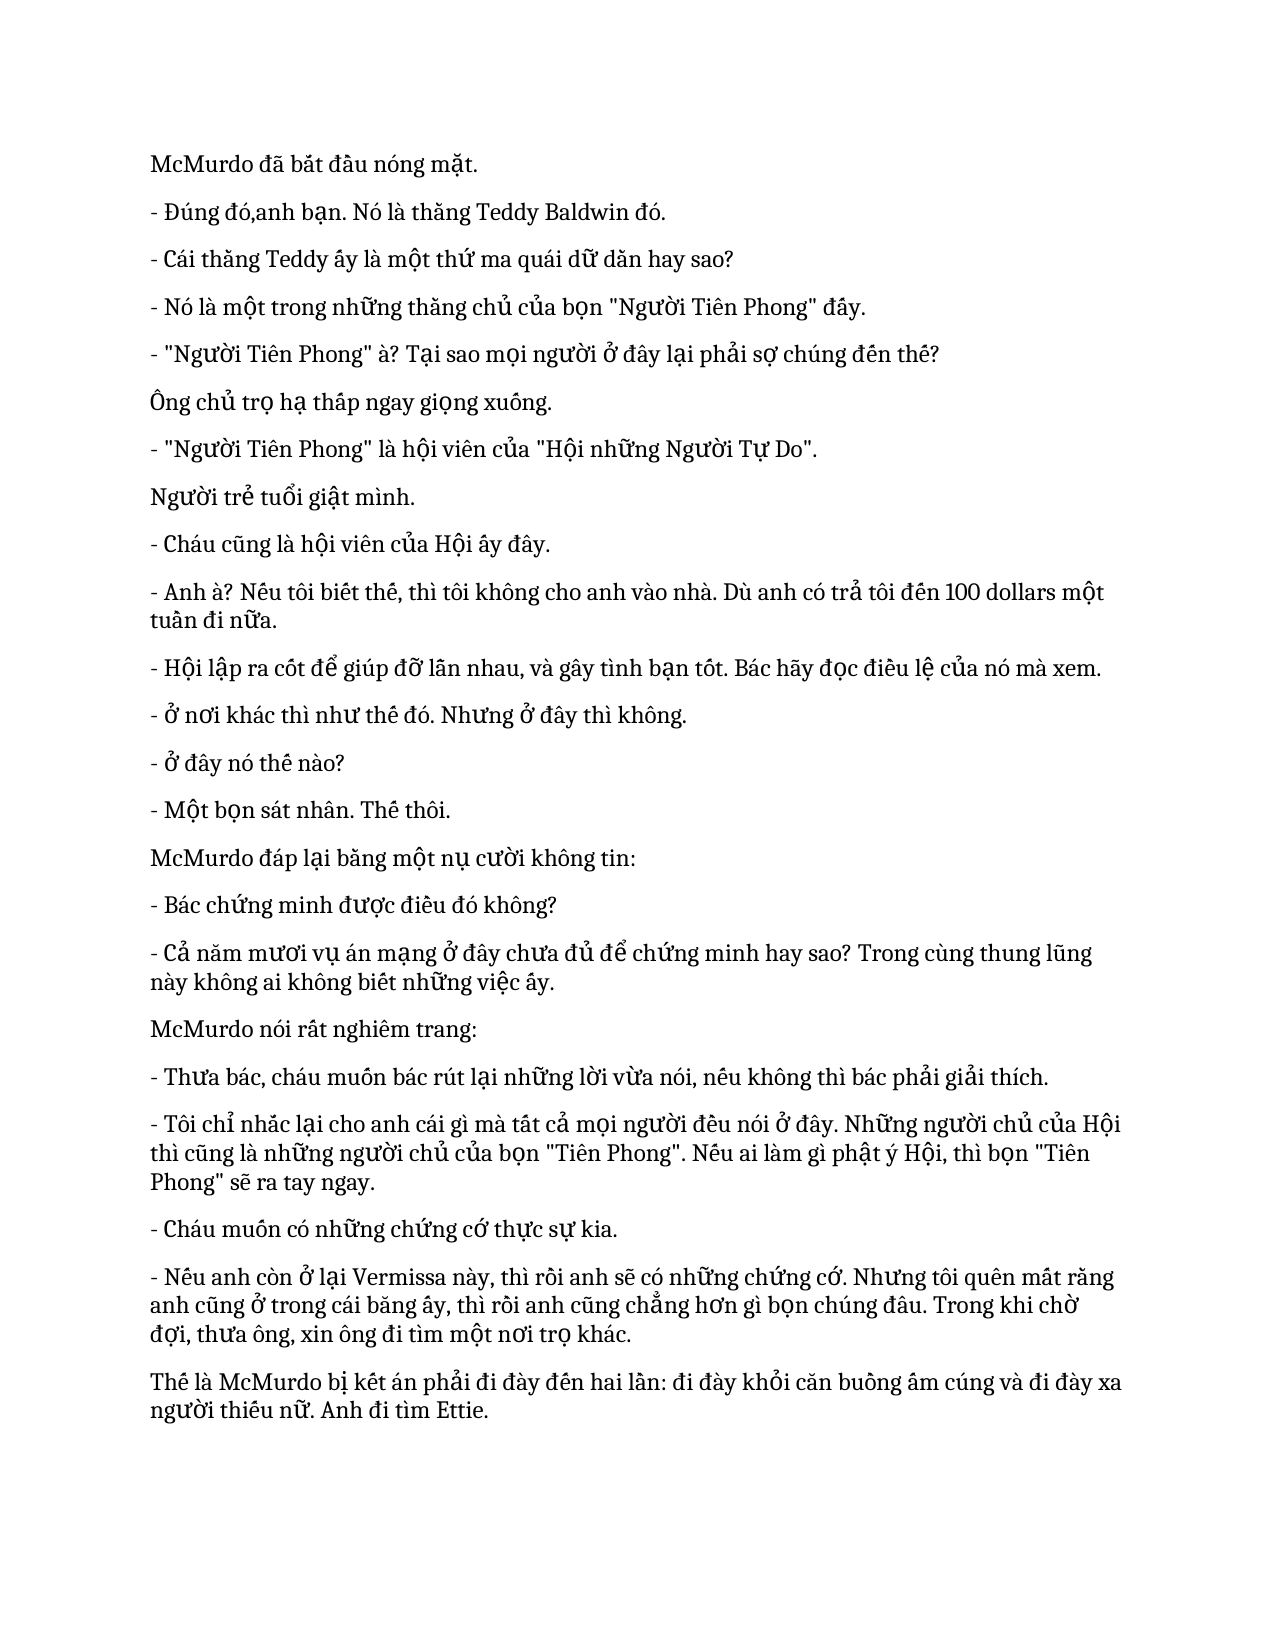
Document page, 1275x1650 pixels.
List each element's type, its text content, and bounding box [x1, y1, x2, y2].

text McMurdo đã bắt đầu nóng mặt. [150, 150, 1125, 179]
text - Cháu muốn có những chứng cớ thực sự kia. [150, 1215, 1125, 1244]
text - Nếu anh còn ở lại Vermissa này, thì rồi anh sẽ có những chứng cớ. Nhưng tôi quên mất rằng anh cũng ở trong cái băng ấy, thì rồi anh cũng chẳng hơn gì bọn chúng đâu. Trong khi chờ đợi, thưa ông, xin ông đi tìm một nơi trọ khác. [150, 1262, 1125, 1349]
text - Cái thằng Teddy ấy là một thứ ma quái dữ dằn hay sao? [150, 245, 1125, 274]
text - Một bọn sát nhân. Thế thôi. [150, 796, 1125, 825]
text - Cháu cũng là hội viên của Hội ấy đây. [150, 530, 1125, 559]
text Người trẻ tuổi giật mình. [150, 482, 1125, 511]
text - ở nơi khác thì như thế đó. Nhưng ở đây thì không. [150, 701, 1125, 730]
text - ở đây nó thế nào? [150, 749, 1125, 777]
text - Nó là một trong những thằng chủ của bọn "Người Tiên Phong" đấy. [150, 292, 1125, 321]
text McMurdo đáp lại bằng một nụ cười không tin: [150, 844, 1125, 872]
text Ông chủ trọ hạ thấp ngay giọng xuống. [150, 387, 1125, 416]
text - Cả năm mươi vụ án mạng ở đây chưa đủ để chứng minh hay sao? Trong cùng thung lũng này không ai không biết những việc ấy. [150, 939, 1125, 996]
text - Hội lập ra cốt để giúp đỡ lẫn nhau, và gây tình bạn tốt. Bác hãy đọc điều lệ của nó mà xem. [150, 654, 1125, 682]
text - Tôi chỉ nhắc lại cho anh cái gì mà tất cả mọi người đều nói ở đây. Những người chủ của Hội thì cũng là những người chủ của bọn "Tiên Phong". Nếu ai làm gì phật ý Hội, thì bọn "Tiên Phong" sẽ ra tay ngay. [150, 1110, 1125, 1196]
text - "Người Tiên Phong" à? Tại sao mọi người ở đây lại phải sợ chúng đến thế? [150, 340, 1125, 369]
text - Đúng đó,anh bạn. Nó là thằng Teddy Baldwin đó. [150, 197, 1125, 226]
text - Anh à? Nếu tôi biết thế, thì tôi không cho anh vào nhà. Dù anh có trả tôi đến 100 dollars một tuần đi nữa. [150, 577, 1125, 635]
text - Thưa bác, cháu muốn bác rút lại những lời vừa nói, nếu không thì bác phải giải thích. [150, 1062, 1125, 1091]
text Thế là McMurdo bị kết án phải đi đày đến hai lần: đi đày khỏi căn buồng ấm cúng và đi đày xa người thiếu nữ. Anh đi tìm Ettie. [150, 1367, 1125, 1425]
text - Bác chứng minh được điều đó không? [150, 891, 1125, 920]
text McMurdo nói rất nghiêm trang: [150, 1015, 1125, 1044]
text - "Người Tiên Phong" là hội viên của "Hội những Người Tự Do". [150, 435, 1125, 464]
